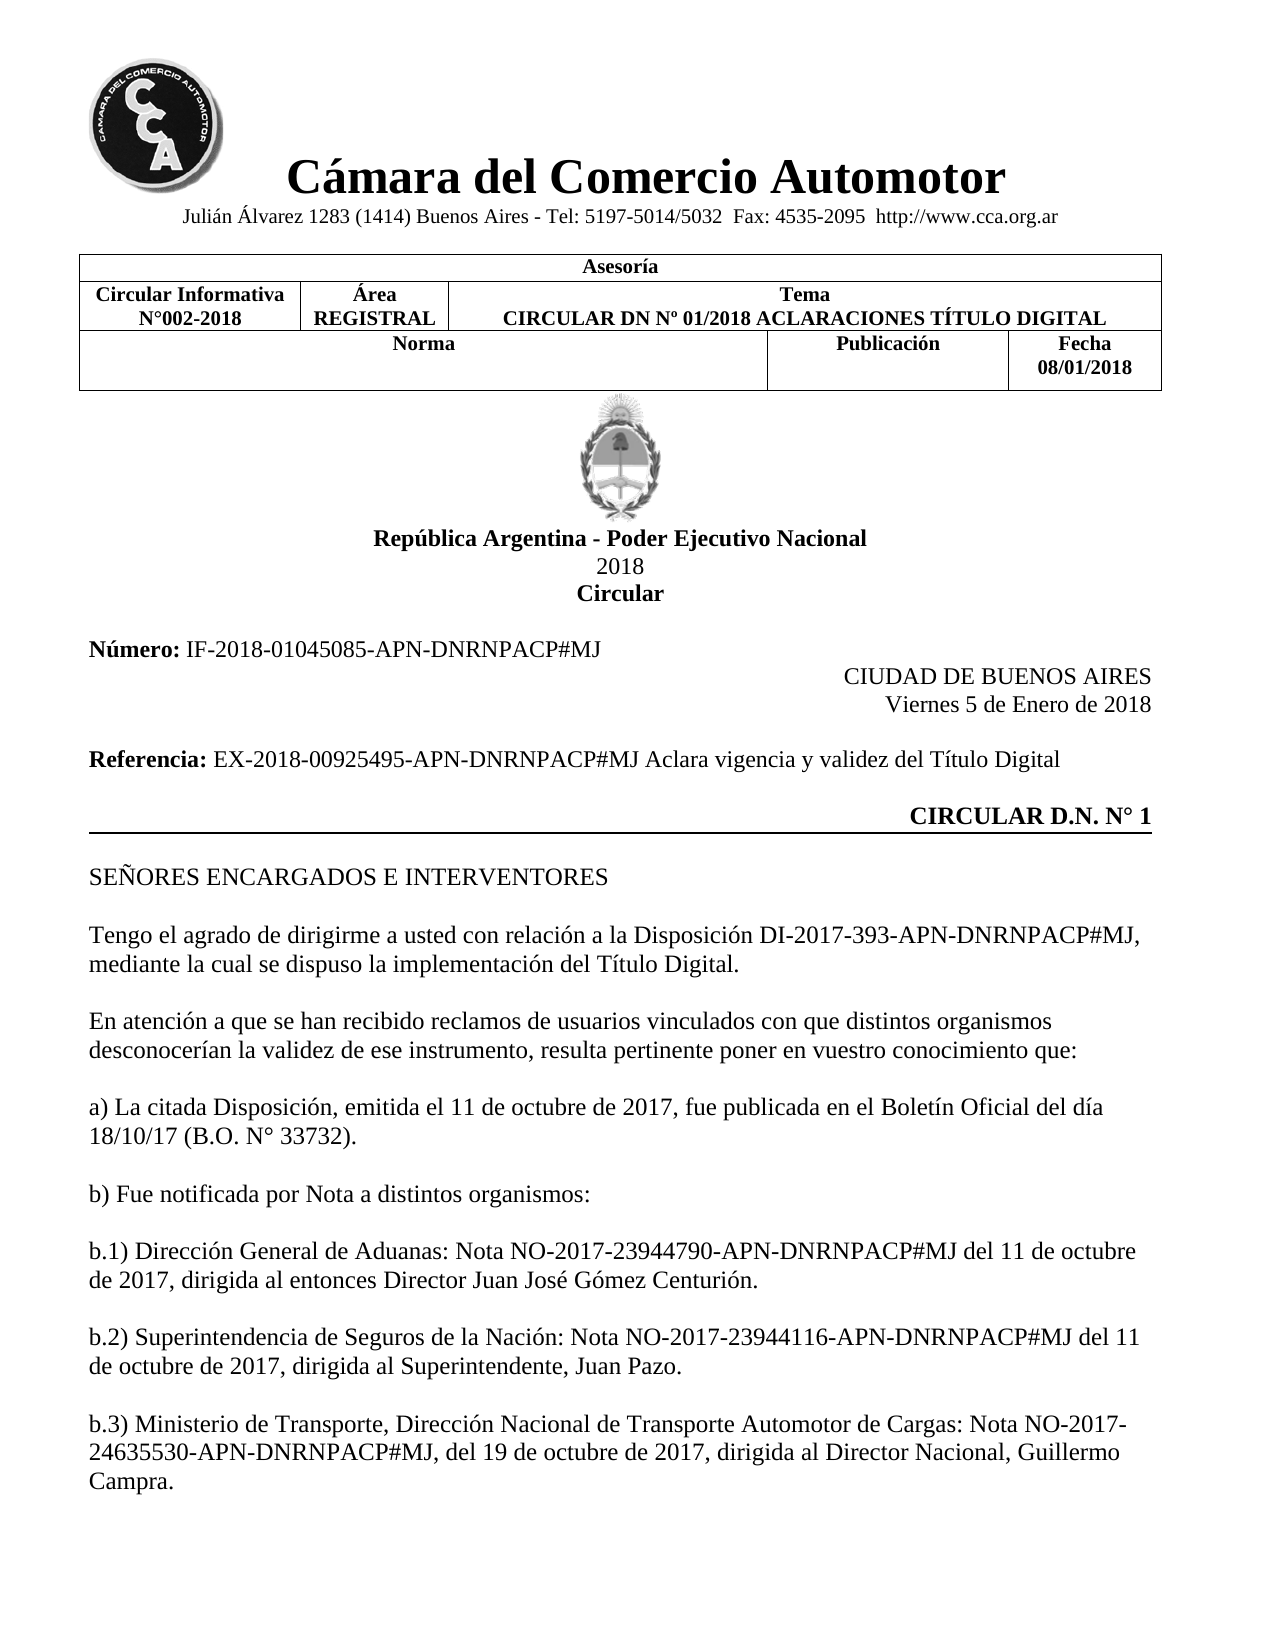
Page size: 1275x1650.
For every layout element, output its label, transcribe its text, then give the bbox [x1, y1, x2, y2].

table_cell Área REGISTRAL [301, 282, 448, 330]
table_cell Tema CIRCULAR DN Nº 01/2018 ACLARACIONES TÍTULO DIGITAL [449, 282, 1161, 330]
text CIRCULAR D.N. N° 1 [89, 801, 1152, 832]
table_cell Fecha 08/01/2018 [1009, 331, 1161, 390]
text En atención a que se han recibido reclamos de usuarios vinculados con que distintos organismos desconocerían la validez de ese instrumento, resulta pertinente poner en vuestro conocimiento que: [89, 1006, 1152, 1064]
text Referencia: EX-2018-00925495-APN-DNRNPACP#MJ Aclara vigencia y validez del Título Digital [89, 745, 1152, 773]
text 24635530-APN-DNRNPACP#MJ, del 19 de octubre de 2017, dirigida al Director Nacional, Guillermo Campra. [89, 1437, 1152, 1495]
text b.3) Ministerio de Transporte, Dirección Nacional de Transporte Automotor de Cargas: Nota NO-2017- [89, 1409, 1152, 1437]
table_header Asesoría [80, 255, 1161, 281]
table_cell Norma [80, 331, 767, 390]
table_cell Circular Informativa N°002-2018 [80, 282, 300, 330]
text República Argentina - Poder Ejecutivo Nacional [89, 524, 1152, 552]
text CIUDAD DE BUENOS AIRES [89, 662, 1152, 690]
picture [572, 391, 668, 525]
table_cell Publicación [768, 331, 1008, 390]
text 2018 [89, 552, 1152, 579]
text b) Fue notificada por Nota a distintos organismos: [89, 1179, 1152, 1207]
text Número: IF-2018-01045085-APN-DNRNPACP#MJ [89, 634, 1152, 662]
text 18/10/17 (B.O. N° 33732). [89, 1121, 1152, 1150]
text Julián Álvarez 1283 (1414) Buenos Aires - Tel: 5197-5014/5032 Fax: 4535-2095 http://www.cca.org.ar [89, 204, 1152, 228]
text b.1) Dirección General de Aduanas: Nota NO-2017-23944790-APN-DNRNPACP#MJ del 11 de octubre de 2017, dirigida al entonces Director Juan José Gómez Centurión. [89, 1236, 1152, 1294]
text Circular [89, 579, 1152, 607]
text b.2) Superintendencia de Seguros de la Nación: Nota NO-2017-23944116-APN-DNRNPACP#MJ del 11 de octubre de 2017, dirigida al Superintendente, Juan Pazo. [89, 1322, 1152, 1380]
title Cámara del Comercio Automotor [89, 57, 1152, 204]
text SEÑORES ENCARGADOS E INTERVENTORES [89, 862, 1152, 891]
text Viernes 5 de Enero de 2018 [89, 690, 1152, 717]
text a) La citada Disposición, emitida el 11 de octubre de 2017, fue publicada en el Boletín Oficial del día [89, 1092, 1152, 1121]
text Tengo el agrado de dirigirme a usted con relación a la Disposición DI-2017-393-APN-DNRNPACP#MJ, mediante la cual se dispuso la implementación del Título Digital. [89, 920, 1152, 977]
picture [88, 56, 224, 194]
